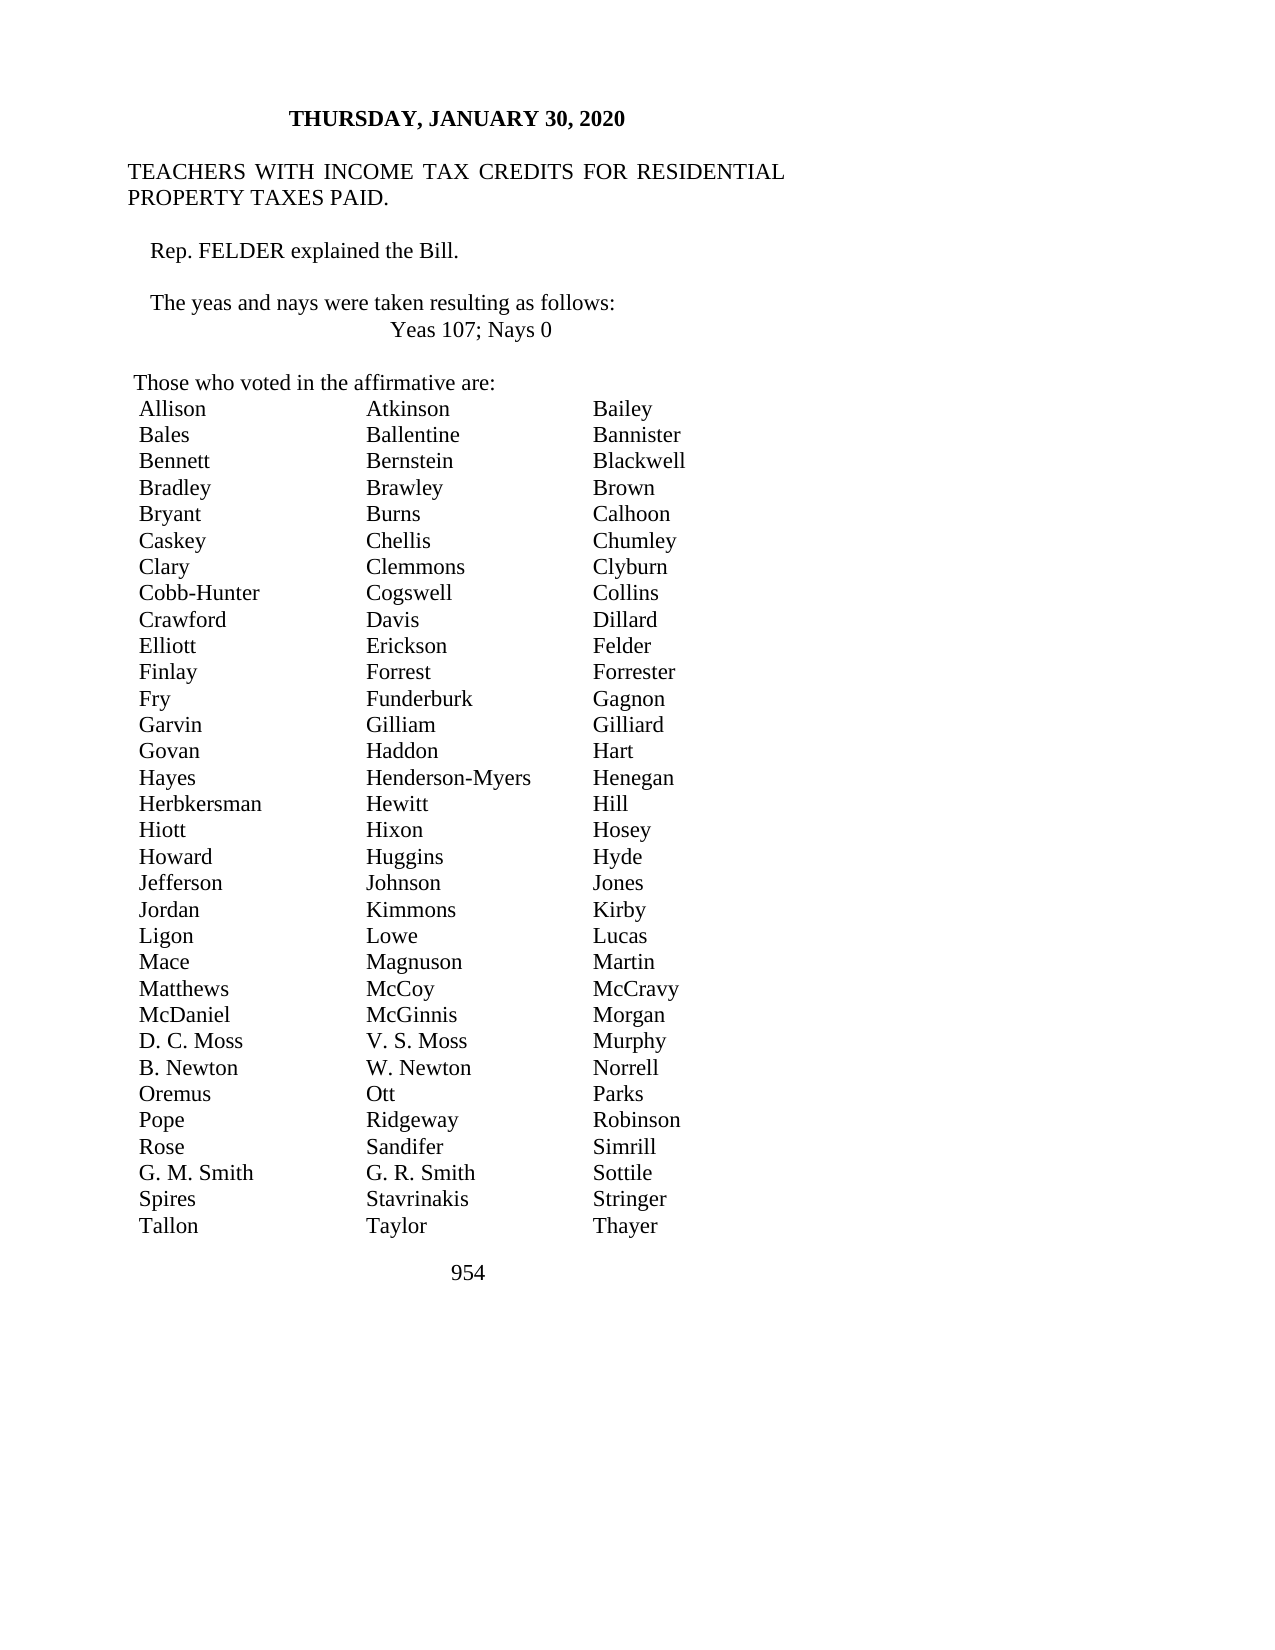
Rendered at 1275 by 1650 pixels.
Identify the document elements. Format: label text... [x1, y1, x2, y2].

table_cell Ridgeway [355, 1106, 581, 1133]
table_cell Thayer [581, 1212, 808, 1238]
table_cell Felder [581, 632, 808, 658]
table_cell Lowe [355, 922, 581, 948]
table_cell Sottile [581, 1159, 808, 1186]
table_cell Finlay [128, 659, 354, 685]
table_cell Jefferson [128, 869, 354, 896]
table_cell McCravy [581, 975, 808, 1001]
table_cell Hill [581, 790, 808, 817]
table_cell Funderburk [355, 685, 581, 711]
table_cell Haddon [355, 738, 581, 764]
table_cell Erickson [355, 632, 581, 658]
table_cell Hiott [128, 817, 354, 843]
table_cell Cogswell [355, 579, 581, 606]
table_cell Herbkersman [128, 790, 354, 817]
table_cell Caskey [128, 527, 354, 553]
table_cell Magnuson [355, 948, 581, 975]
table_cell D. C. Moss [128, 1028, 354, 1054]
table_cell Davis [355, 606, 581, 632]
table_cell Gagnon [581, 685, 808, 711]
table_cell Bannister [581, 421, 808, 448]
table_cell Bryant [128, 500, 354, 527]
table_cell Hayes [128, 764, 354, 790]
table_cell Spires [128, 1186, 354, 1212]
table_cell Huggins [355, 843, 581, 869]
table_cell Gilliam [355, 711, 581, 737]
table_cell Oremus [128, 1080, 354, 1106]
table_cell McDaniel [128, 1001, 354, 1027]
table_cell Ott [355, 1080, 581, 1106]
table_cell Rose [128, 1133, 354, 1159]
table_cell Norrell [581, 1054, 808, 1080]
table_cell Elliott [128, 632, 354, 658]
table_cell Bennett [128, 448, 354, 474]
table_header Allison [128, 395, 354, 421]
table_cell Henegan [581, 764, 808, 790]
table_cell G. M. Smith [128, 1159, 354, 1186]
table_cell Crawford [128, 606, 354, 632]
table_cell Murphy [581, 1028, 808, 1054]
text The yeas and nays were taken resulting as follows: [127, 289, 786, 316]
table_cell Taylor [355, 1212, 581, 1238]
table_cell Fry [128, 685, 354, 711]
table_cell Jordan [128, 896, 354, 922]
table_cell Brown [581, 474, 808, 500]
table_cell Hosey [581, 817, 808, 843]
table_header Atkinson [355, 395, 581, 421]
table_cell B. Newton [128, 1054, 354, 1080]
table_cell Gilliard [581, 711, 808, 737]
table_cell Stringer [581, 1186, 808, 1212]
table_cell Martin [581, 948, 808, 975]
table_cell Mace [128, 948, 354, 975]
table_cell Clemmons [355, 553, 581, 579]
table_cell McGinnis [355, 1001, 581, 1027]
table_cell Bradley [128, 474, 354, 500]
table_cell W. Newton [355, 1054, 581, 1080]
table_cell Hyde [581, 843, 808, 869]
table_cell Hart [581, 738, 808, 764]
table_cell Dillard [581, 606, 808, 632]
table_cell Ballentine [355, 421, 581, 448]
table_cell Morgan [581, 1001, 808, 1027]
table_cell Clary [128, 553, 354, 579]
table_cell Chumley [581, 527, 808, 553]
table_cell Parks [581, 1080, 808, 1106]
table_cell Simrill [581, 1133, 808, 1159]
table_cell Henderson-Myers [355, 764, 581, 790]
table_cell Tallon [128, 1212, 354, 1238]
table_cell Ligon [128, 922, 354, 948]
table_cell Garvin [128, 711, 354, 737]
table_cell Collins [581, 579, 808, 606]
table_cell Brawley [355, 474, 581, 500]
table_cell Matthews [128, 975, 354, 1001]
table_cell McCoy [355, 975, 581, 1001]
table_cell Calhoon [581, 500, 808, 527]
table_cell V. S. Moss [355, 1028, 581, 1054]
table_cell Bernstein [355, 448, 581, 474]
table_cell Lucas [581, 922, 808, 948]
table_cell Forrest [355, 659, 581, 685]
table_cell Govan [128, 738, 354, 764]
table_cell Stavrinakis [355, 1186, 581, 1212]
table_cell Forrester [581, 659, 808, 685]
table_cell Burns [355, 500, 581, 527]
table_cell Clyburn [581, 553, 808, 579]
table_cell Robinson [581, 1106, 808, 1133]
table_cell Kimmons [355, 896, 581, 922]
table_cell Hewitt [355, 790, 581, 817]
text Yeas 107; Nays 0 [127, 316, 786, 342]
table_cell G. R. Smith [355, 1159, 581, 1186]
text Those who voted in the affirmative are: [127, 368, 786, 395]
table_cell Blackwell [581, 448, 808, 474]
text Rep. FELDER explained the Bill. [127, 237, 786, 263]
table_cell Sandifer [355, 1133, 581, 1159]
table_cell Jones [581, 869, 808, 896]
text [127, 158, 786, 210]
table_cell Howard [128, 843, 354, 869]
table_cell Hixon [355, 817, 581, 843]
table_cell Johnson [355, 869, 581, 896]
table_cell Chellis [355, 527, 581, 553]
table_cell Pope [128, 1106, 354, 1133]
table_header Bailey [581, 395, 808, 421]
table_cell Bales [128, 421, 354, 448]
table_cell Kirby [581, 896, 808, 922]
table_cell Cobb-Hunter [128, 579, 354, 606]
